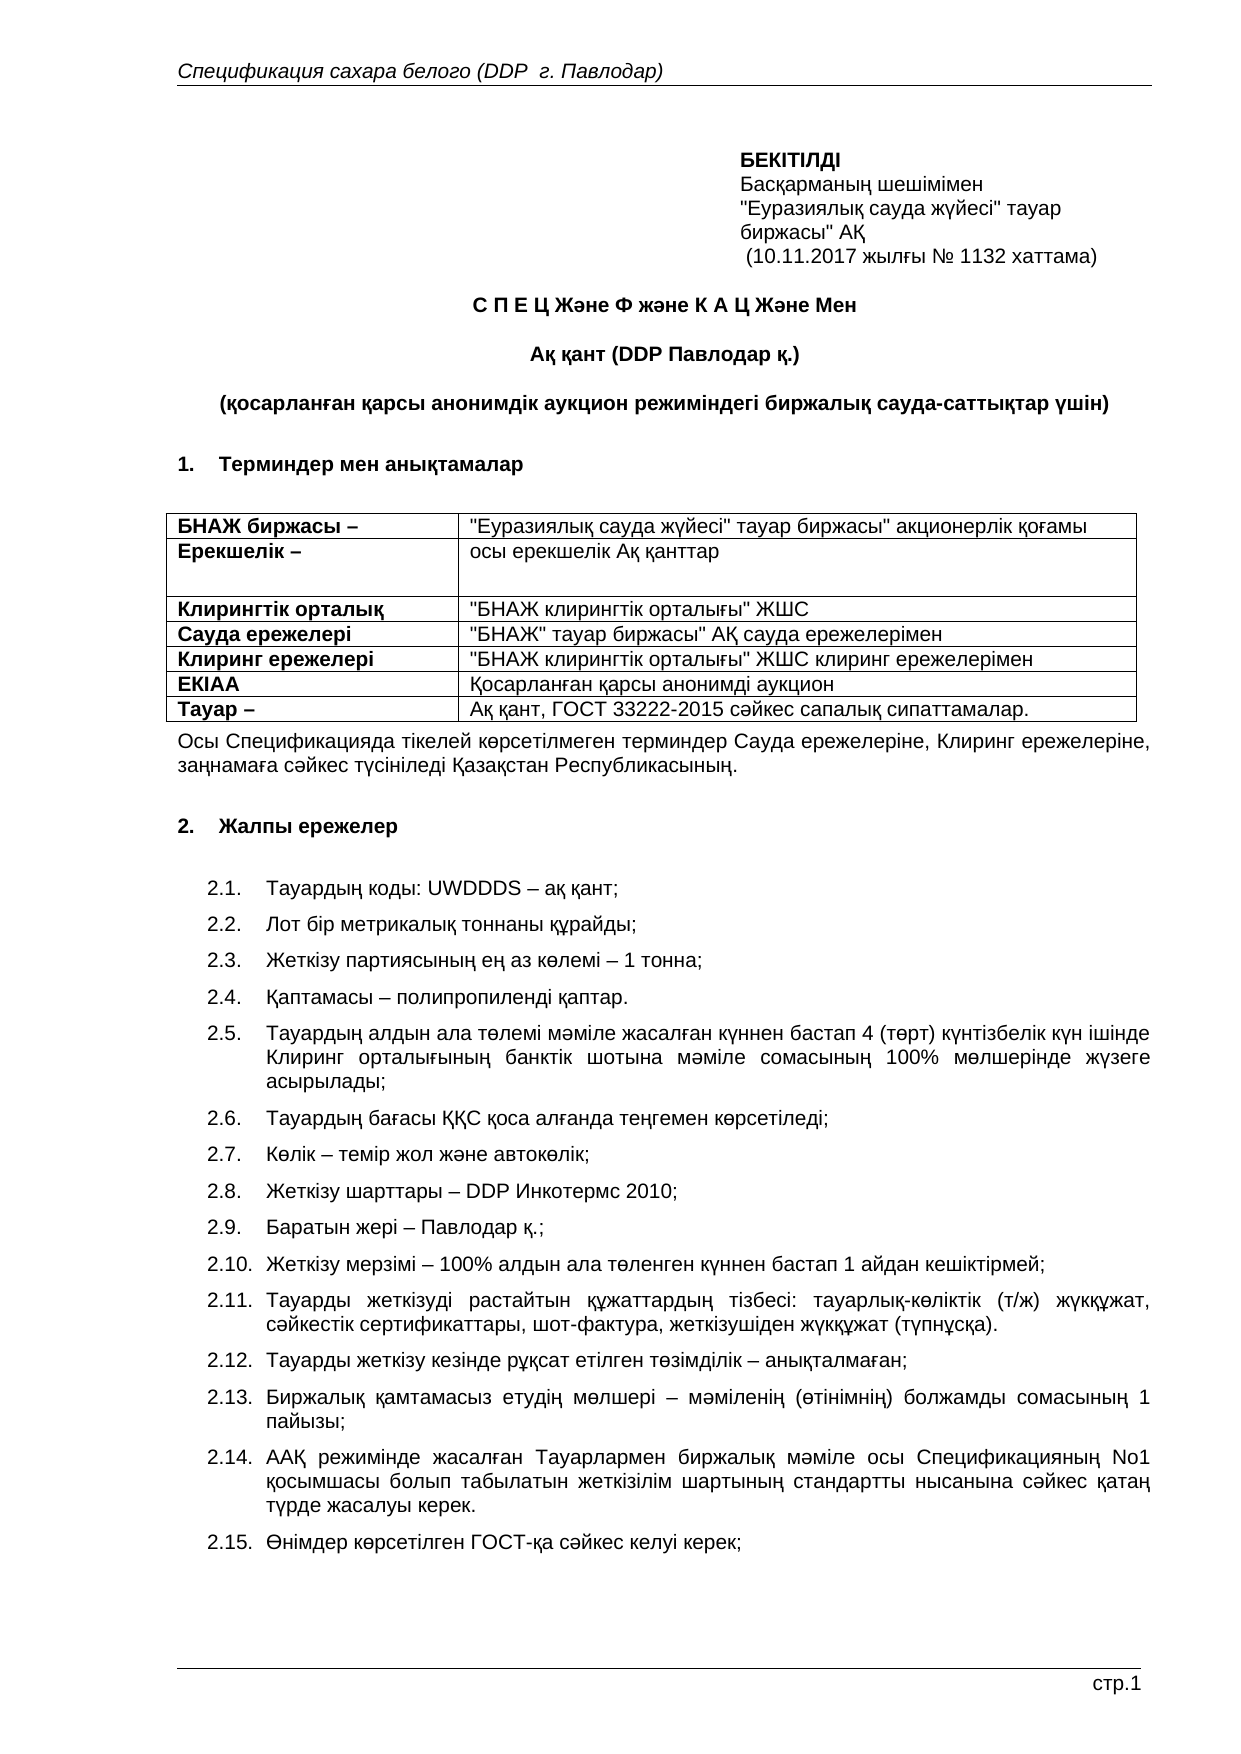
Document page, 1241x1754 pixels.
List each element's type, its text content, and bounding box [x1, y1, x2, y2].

table_cell Клиринг ережелері [167, 647, 458, 671]
table_cell Ерекшелік – [167, 539, 458, 596]
list Тауардың бағасы ҚҚС қоса алғанда теңгемен көрсетіледі; [207, 1106, 1152, 1129]
list Тауарды жеткізуді растайтын құжаттардың тізбесі: тауарлық-көліктік (т/ж) жүкқұжат, сәйкестік сертификаттары, шот-фактура, жеткізушіден жүкқұжат (түпнұсқа). [207, 1288, 1152, 1336]
text БЕКІТІЛДІ [740, 148, 1142, 172]
table_cell Сауда ережелері [167, 622, 458, 646]
table_cell Қосарланған қарсы анонимді аукцион [459, 672, 1136, 696]
list Тауардың коды: UWDDDS – ақ қант; [207, 875, 1152, 899]
table_header БНАЖ биржасы – [167, 514, 458, 538]
list Биржалық қамтамасыз етудің мөлшері – мәміленің (өтінімнің) болжамды сомасының 1 пайызы; [207, 1385, 1152, 1433]
table_cell ЕКІАА [167, 672, 458, 696]
table_cell Клирингтік орталық [167, 597, 458, 621]
table_cell Тауар – [167, 697, 458, 721]
list Баратын жері – Павлодар қ.; [207, 1215, 1152, 1239]
text (10.11.2017 жылғы № 1132 хаттама) [740, 243, 1142, 267]
text Басқарманың шешімімен [740, 172, 1142, 196]
list Көлік – темір жол және автокөлік; [207, 1142, 1152, 1166]
list Жеткізу мерзімі – 100% алдын ала төленген күннен бастап 1 айдан кешіктірмей; [207, 1251, 1152, 1275]
list ААҚ режимінде жасалған Тауарлармен биржалық мәміле осы Спецификацияның No1 қосымшасы болып табылатын жеткізілім шартының стандартты нысанына сәйкес қатаң түрде жасалуы керек. [207, 1445, 1152, 1517]
text С П Е Ц Және Ф және К А Ц Және Мен [177, 292, 1152, 316]
list Тауардың алдын ала төлемі мәміле жасалған күннен бастап 4 (төрт) күнтізбелік күн ішінде Клиринг орталығының банктік шотына мәміле сомасының 100% мөлшерінде жүзеге асырылады; [207, 1021, 1152, 1093]
table_cell Ақ қант, ГОСТ 33222-2015 сәйкес сапалық сипаттамалар. [459, 697, 1136, 721]
text Ақ қант (DDP Павлодар қ.) [177, 341, 1152, 365]
list Қаптамасы – полипропиленді қаптар. [207, 985, 1152, 1009]
table_header "Еуразиялық сауда жүйесі" тауар биржасы" акционерлік қоғамы [459, 514, 1136, 538]
table_cell "БНАЖ клирингтік орталығы" ЖШС клиринг ережелерімен [459, 647, 1136, 671]
list Жеткізу шарттары – DDP Инкотермс 2010; [207, 1178, 1152, 1202]
list Тауарды жеткізу кезінде рұқсат етілген төзімділік – анықталмаған; [207, 1348, 1152, 1372]
table_cell "БНАЖ клирингтік орталығы" ЖШС [459, 597, 1136, 621]
list Жеткізу партиясының ең аз көлемі – 1 тонна; [207, 948, 1152, 972]
text Осы Спецификацияда тікелей көрсетілмеген терминдер Сауда ережелеріне, Клиринг ережелеріне, заңнамаға сәйкес түсініледі Қазақстан Республикасының. [177, 728, 1152, 776]
table_cell осы ерекшелік Ақ қанттар [459, 539, 1136, 596]
list Өнімдер көрсетілген ГОСТ-қа сәйкес келуі керек; [207, 1529, 1152, 1553]
list Жалпы ережелер [177, 814, 1152, 838]
table_cell "БНАЖ" тауар биржасы" АҚ сауда ережелерімен [459, 622, 1136, 646]
text "Еуразиялық сауда жүйесі" тауар биржасы" АҚ [740, 196, 1142, 243]
list Лот бір метрикалық тоннаны құрайды; [207, 912, 1152, 936]
text (қосарланған қарсы анонимдік аукцион режиміндегі биржалық сауда-саттықтар үшін) [177, 390, 1152, 414]
list Терминдер мен анықтамалар [177, 452, 1152, 476]
